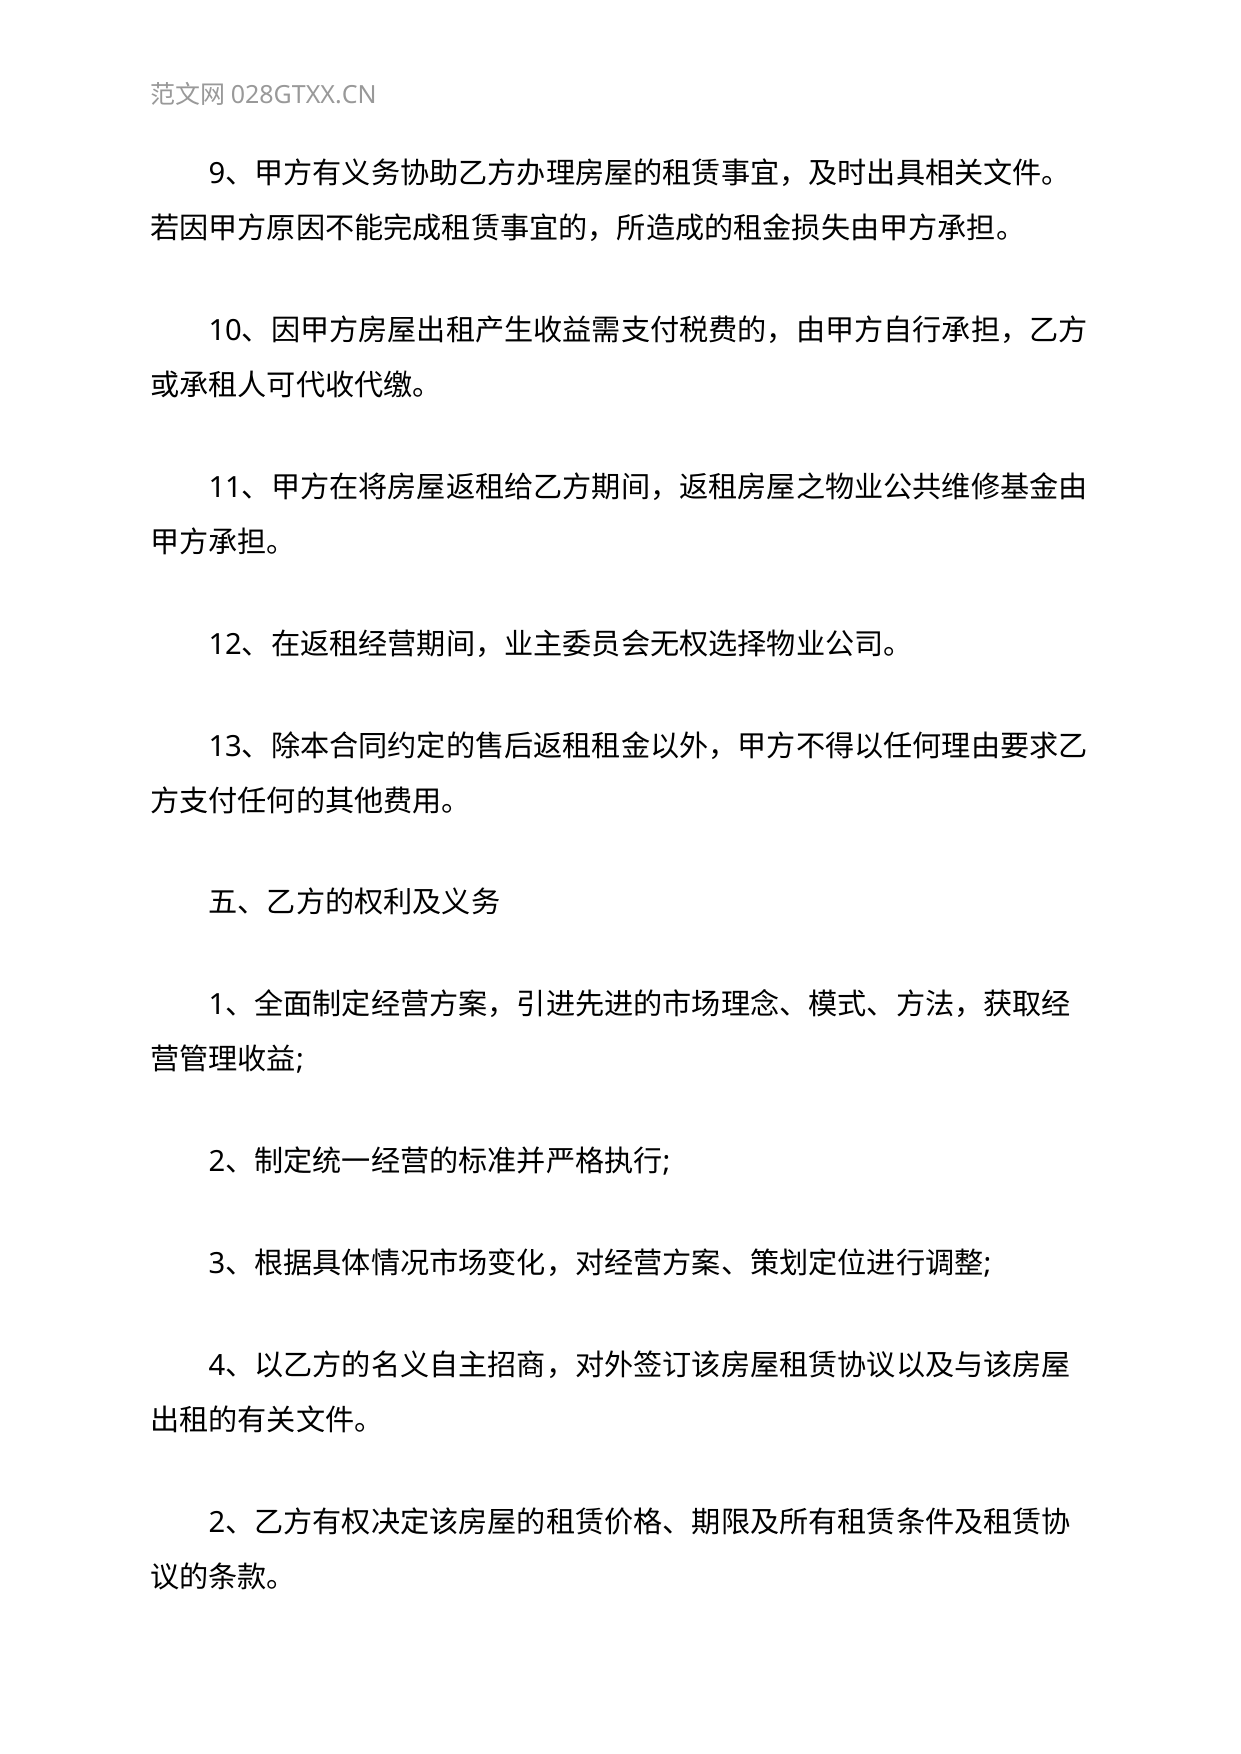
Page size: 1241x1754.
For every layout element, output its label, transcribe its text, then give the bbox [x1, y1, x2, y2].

text 12、在返租经营期间，业主委员会无权选择物业公司。 [150, 620, 1090, 663]
text 3、根据具体情况市场变化，对经营方案、策划定位进行调整; [150, 1240, 1090, 1282]
text 4、以乙方的名义自主招商，对外签订该房屋租赁协议以及与该房屋出租的有关文件。 [150, 1342, 1090, 1439]
text 2、制定统一经营的标准并严格执行; [150, 1138, 1090, 1180]
text 13、除本合同约定的售后返租租金以外，甲方不得以任何理由要求乙方支付任何的其他费用。 [150, 722, 1090, 819]
text 2、乙方有权决定该房屋的租赁价格、期限及所有租赁条件及租赁协议的条款。 [150, 1498, 1090, 1596]
text 9、甲方有义务协助乙方办理房屋的租赁事宜，及时出具相关文件。若因甲方原因不能完成租赁事宜的，所造成的租金损失由甲方承担。 [150, 150, 1090, 247]
text 五、乙方的权利及义务 [150, 879, 1090, 921]
text 10、因甲方房屋出租产生收益需支付税费的，由甲方自行承担，乙方或承租人可代收代缴。 [150, 307, 1090, 404]
text 11、甲方在将房屋返租给乙方期间，返租房屋之物业公共维修基金由甲方承担。 [150, 463, 1090, 561]
text 1、全面制定经营方案，引进先进的市场理念、模式、方法，获取经营管理收益; [150, 981, 1090, 1078]
